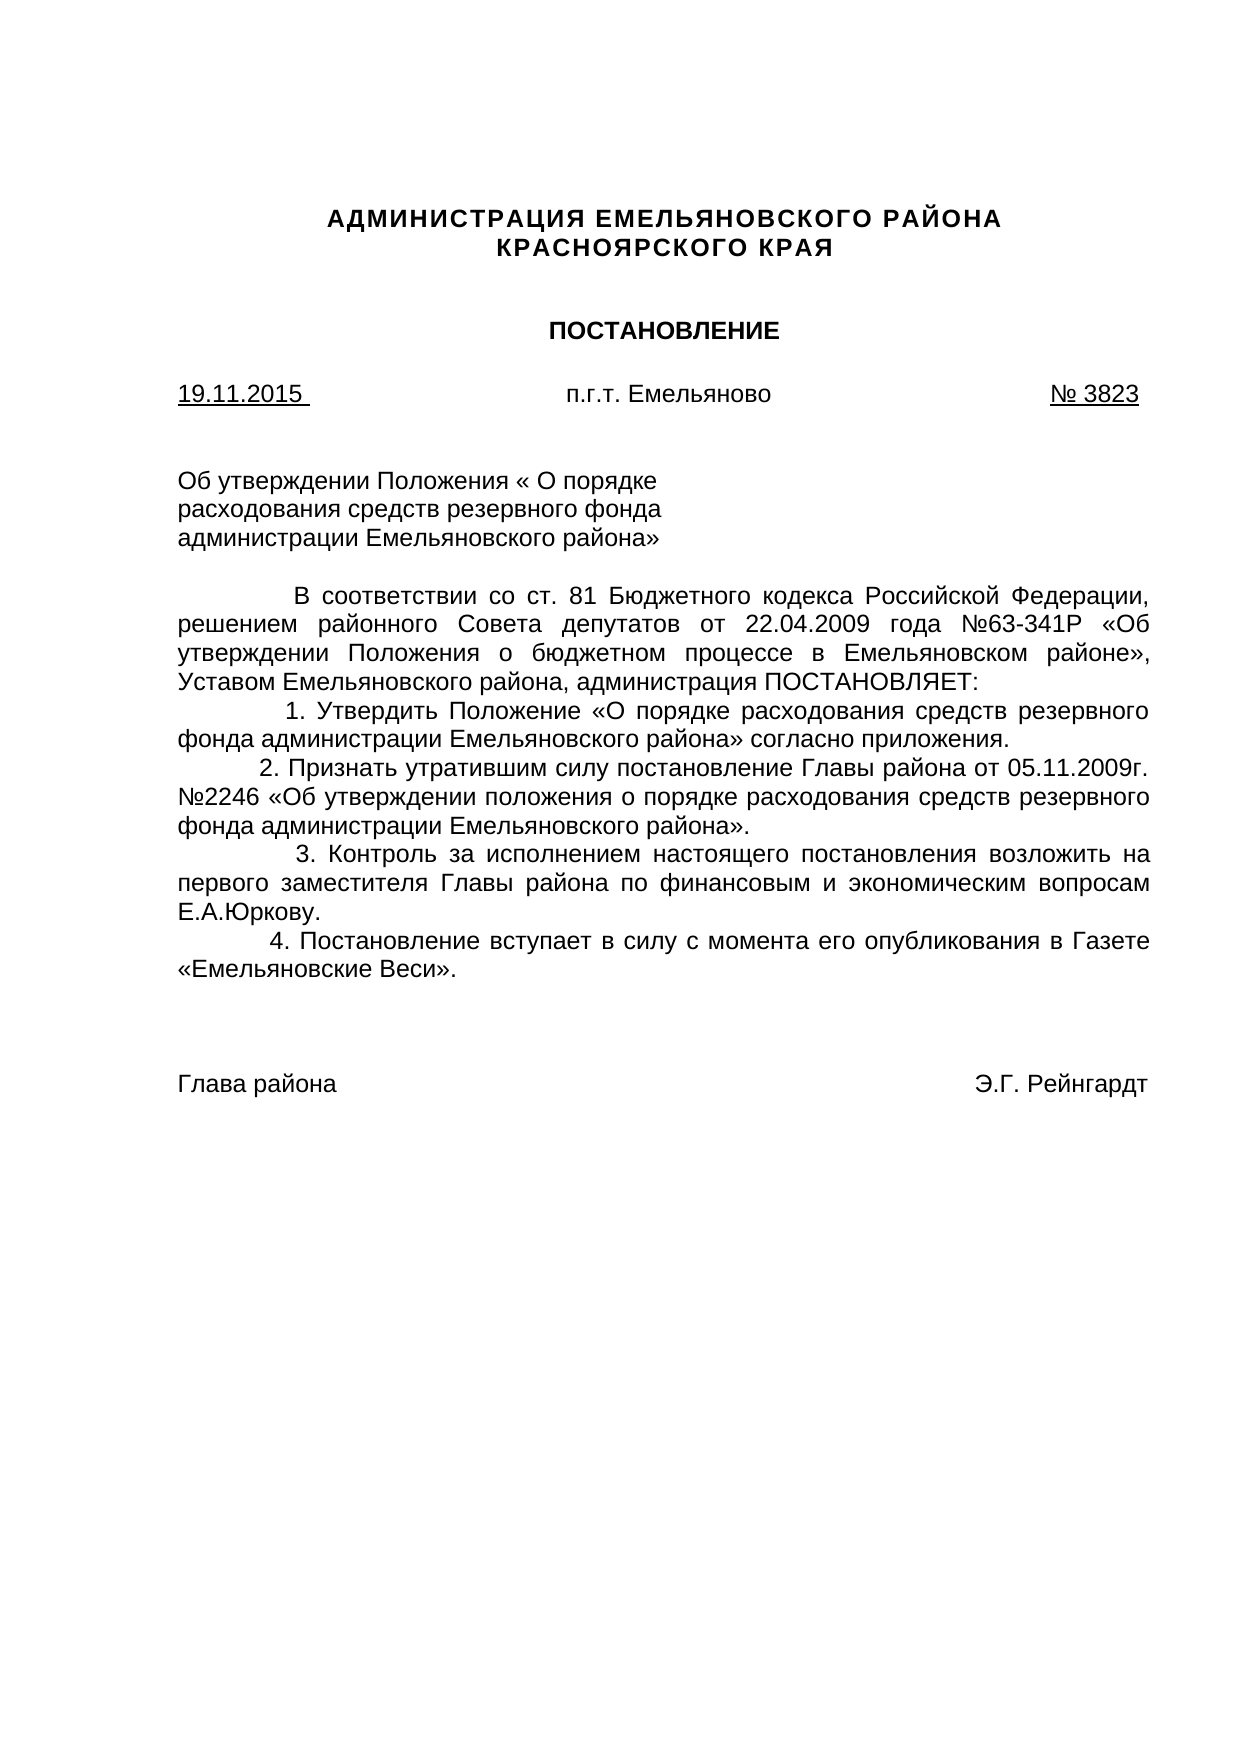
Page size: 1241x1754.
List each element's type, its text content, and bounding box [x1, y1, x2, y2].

text 3. Контроль за исполнением настоящего постановления возложить на первого заместителя Главы района по финансовым и экономическим вопросам Е.А.Юркову. [177, 839, 1152, 926]
text Глава района Э.Г. Рейнгардт [177, 1069, 1152, 1098]
text 1. Утвердить Положение «О порядке расходования средств резервного фонда администрации Емельяновского района» согласно приложения. [177, 696, 1152, 753]
text В соответствии со ст. 81 Бюджетного кодекса Российской Федерации, решением районного Совета депутатов от 22.04.2009 года №63-341Р «Об утверждении Положения о бюджетном процессе в Емельяновском районе», Уставом Емельяновского района, администрация ПОСТАНОВЛЯЕТ: [177, 581, 1152, 696]
text КРАСНОЯРСКОГО КРАЯ [177, 233, 1152, 262]
text АДМИНИСТРАЦИЯ ЕМЕЛЬЯНОВСКОГО РАЙОНА [177, 204, 1152, 233]
text 19.11.2015 п.г.т. Емельяново № 3823 [177, 379, 1152, 408]
text 2. Признать утратившим силу постановление Главы района от 05.11.2009г. №2246 «Об утверждении положения о порядке расходования средств резервного фонда администрации Емельяновского района». [177, 753, 1152, 839]
text ПОСТАНОВЛЕНИЕ [177, 316, 1152, 344]
text Об утверждении Положения « О порядке [177, 466, 1152, 494]
text расходования средств резервного фонда [177, 494, 1152, 523]
text администрации Емельяновского района» [177, 523, 1152, 552]
text 4. Постановление вступает в силу с момента его опубликования в Газете «Емельяновские Веси». [177, 926, 1152, 983]
